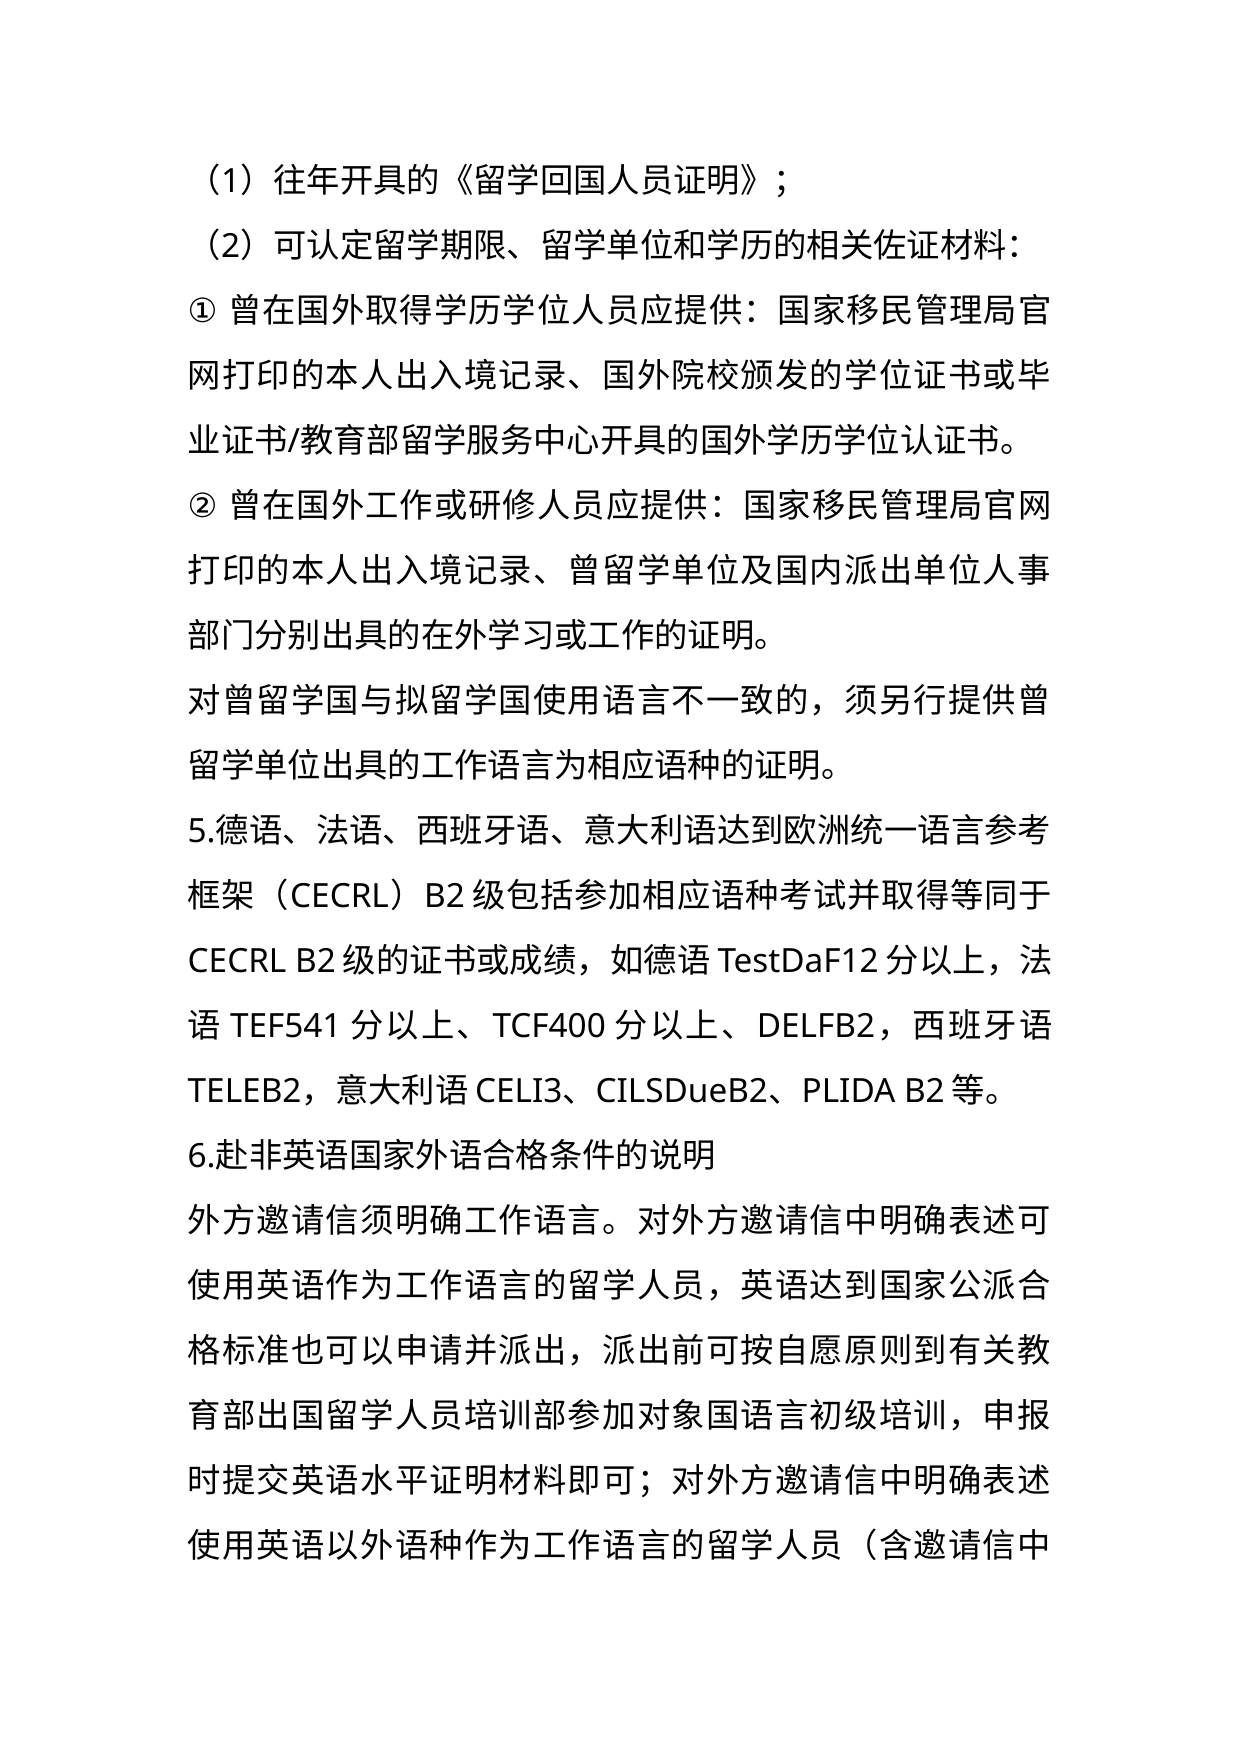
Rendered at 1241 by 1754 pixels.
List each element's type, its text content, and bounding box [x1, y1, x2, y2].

text ② 曾在国外工作或研修人员应提供：国家移民管理局官网打印的本人出入境记录、曾留学单位及国内派出单位人事部门分别出具的在外学习或工作的证明。 [187, 471, 1053, 666]
text 5.德语、法语、西班牙语、意大利语达到欧洲统一语言参考框架（CECRL）B2级包括参加相应语种考试并取得等同于CECRL B2级的证书或成绩，如德语TestDaF12分以上，法语TEF541分以上、TCF400分以上、DELFB2，西班牙语TELEB2，意大利语CELI3、CILSDueB2、PLIDA B2等。 [187, 796, 1053, 1121]
text （1）往年开具的《留学回国人员证明》； [187, 146, 1053, 211]
text 6.赴非英语国家外语合格条件的说明 [187, 1121, 1053, 1186]
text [187, 1186, 1053, 1576]
text ① 曾在国外取得学历学位人员应提供：国家移民管理局官网打印的本人出入境记录、国外院校颁发的学位证书或毕业证书/教育部留学服务中心开具的国外学历学位认证书。 [187, 276, 1053, 471]
text 对曾留学国与拟留学国使用语言不一致的，须另行提供曾留学单位出具的工作语言为相应语种的证明。 [187, 666, 1053, 796]
text （2）可认定留学期限、留学单位和学历的相关佐证材料： [187, 211, 1053, 276]
